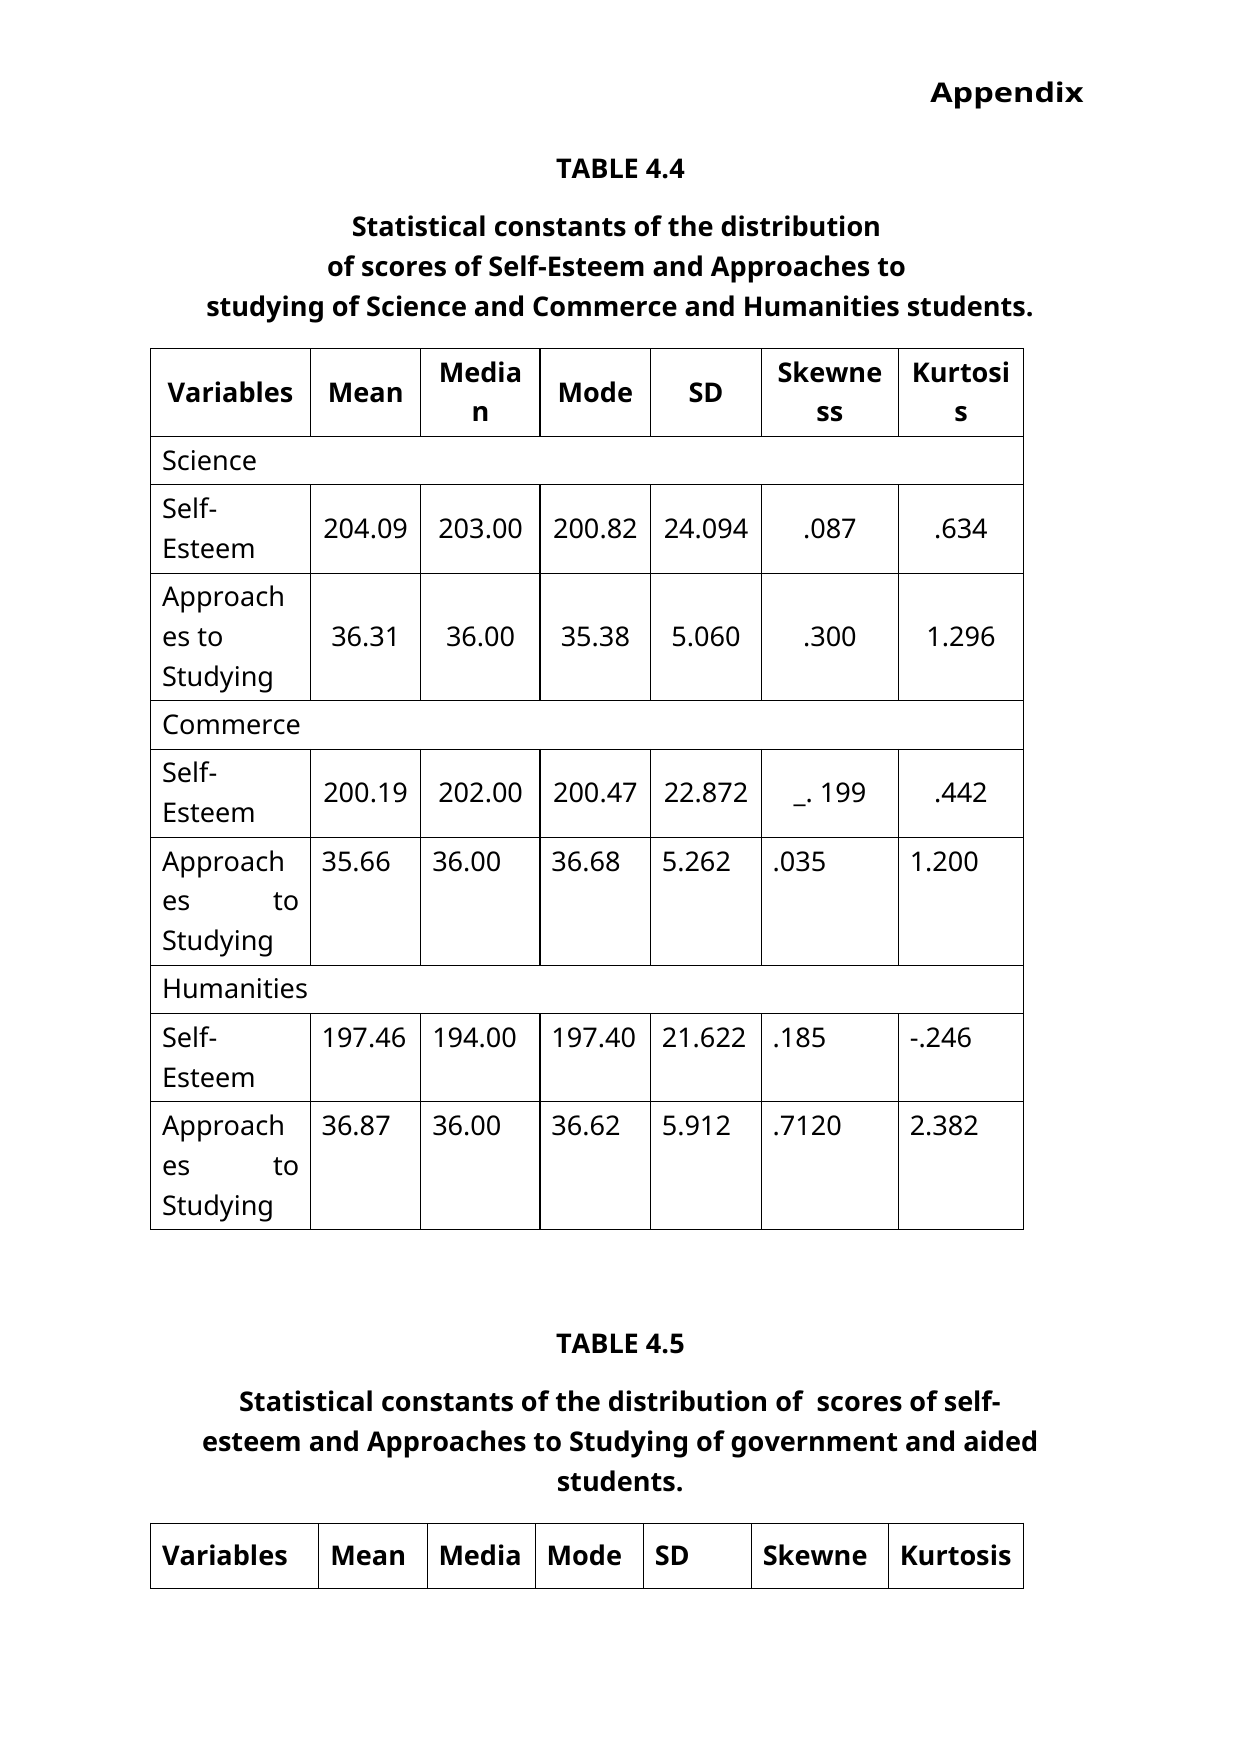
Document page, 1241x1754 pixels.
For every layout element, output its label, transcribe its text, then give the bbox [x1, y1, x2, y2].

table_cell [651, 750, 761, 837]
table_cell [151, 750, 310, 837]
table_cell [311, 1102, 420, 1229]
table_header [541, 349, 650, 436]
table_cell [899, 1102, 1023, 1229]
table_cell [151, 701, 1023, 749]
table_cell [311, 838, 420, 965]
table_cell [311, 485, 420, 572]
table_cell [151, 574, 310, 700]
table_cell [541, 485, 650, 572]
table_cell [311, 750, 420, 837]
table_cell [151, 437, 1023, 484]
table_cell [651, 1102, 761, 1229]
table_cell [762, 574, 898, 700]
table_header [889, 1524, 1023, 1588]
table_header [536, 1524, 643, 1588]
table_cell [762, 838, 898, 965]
text Statistical constants of the distribution of scores of Self-Esteem and Approaches to studying of Science and Commerce and Humanities students. [150, 208, 1090, 324]
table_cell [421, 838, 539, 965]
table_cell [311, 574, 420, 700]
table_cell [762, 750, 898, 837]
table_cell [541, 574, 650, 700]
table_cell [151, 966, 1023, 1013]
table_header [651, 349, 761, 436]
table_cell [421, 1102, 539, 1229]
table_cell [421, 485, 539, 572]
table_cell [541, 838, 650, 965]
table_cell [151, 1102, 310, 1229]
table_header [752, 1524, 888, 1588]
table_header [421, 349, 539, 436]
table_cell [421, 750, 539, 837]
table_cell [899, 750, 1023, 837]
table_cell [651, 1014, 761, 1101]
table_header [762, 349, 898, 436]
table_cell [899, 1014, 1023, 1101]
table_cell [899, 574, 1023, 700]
table_header Mean [311, 349, 420, 436]
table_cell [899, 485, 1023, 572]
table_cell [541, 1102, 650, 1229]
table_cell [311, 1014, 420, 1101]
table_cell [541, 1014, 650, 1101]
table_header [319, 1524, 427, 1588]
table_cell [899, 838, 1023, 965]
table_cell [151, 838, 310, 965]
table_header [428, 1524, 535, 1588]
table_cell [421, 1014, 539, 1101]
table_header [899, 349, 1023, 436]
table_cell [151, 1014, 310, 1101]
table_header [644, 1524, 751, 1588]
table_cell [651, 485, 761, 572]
text Statistical constants of the distribution of scores of self- esteem and Approaches to Studying of government and aided students. [150, 1382, 1090, 1499]
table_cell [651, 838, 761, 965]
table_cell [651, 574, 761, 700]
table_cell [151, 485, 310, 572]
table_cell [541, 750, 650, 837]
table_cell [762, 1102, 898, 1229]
subtitle TABLE 4.5 [150, 1325, 1090, 1362]
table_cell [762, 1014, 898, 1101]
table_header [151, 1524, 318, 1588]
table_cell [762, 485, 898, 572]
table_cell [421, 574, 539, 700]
table_header Variables [151, 349, 310, 436]
subtitle TABLE 4.4 [150, 150, 1090, 187]
